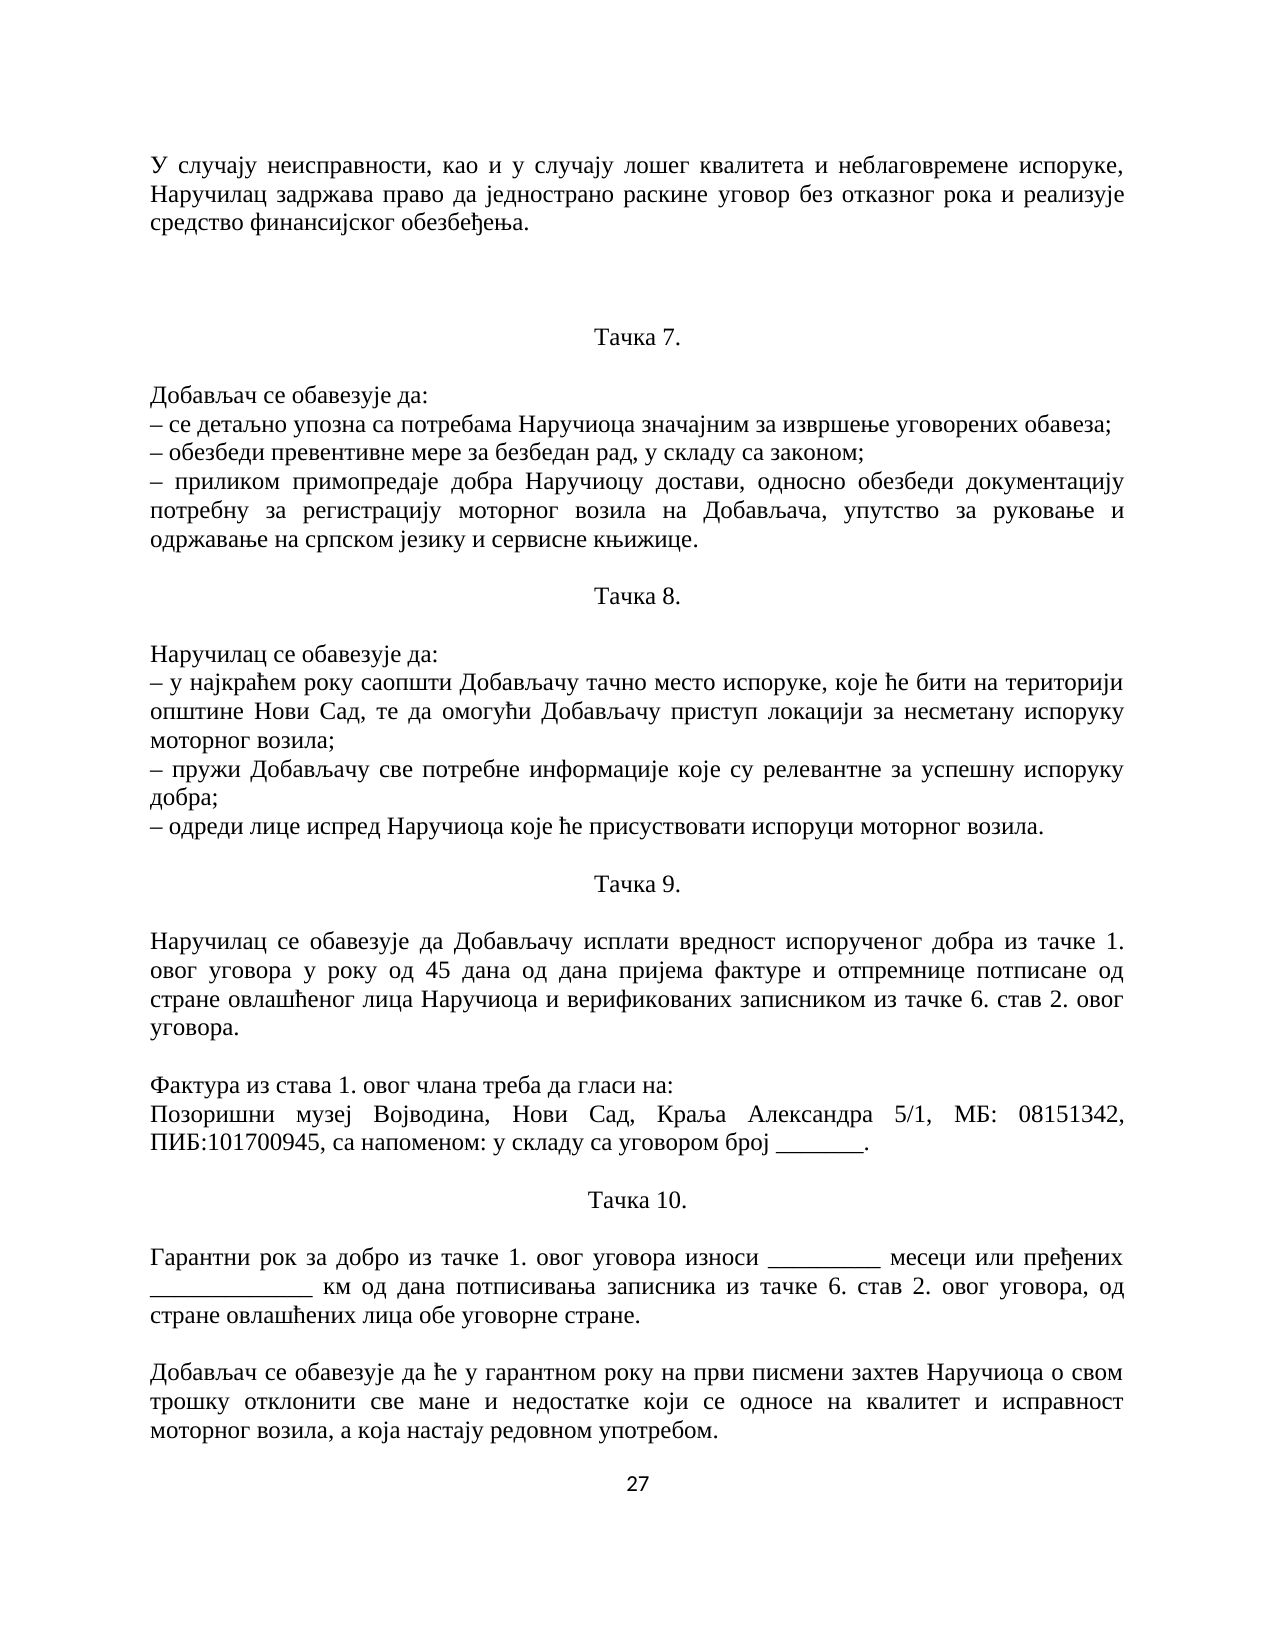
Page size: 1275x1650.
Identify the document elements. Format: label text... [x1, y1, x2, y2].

text Фактура из става 1. овог члана треба да гласи на: [150, 1070, 1125, 1099]
text Тачка 10. [150, 1185, 1125, 1214]
text – приликом примопредаје добра Наручиоцу достави, односно обезбеди документацију потребну за регистрацију моторног возила на Добављача, упутство за руковање и одржавање на српском језику и сервисне књижице. [150, 466, 1125, 552]
text У случају неисправности, као и у случају лошег квалитета и неблаговремене испоруке, Наручилац задржава право да једнострано раскине уговор без отказног рока и реализује средство финансијског обезбеђења. [150, 150, 1125, 236]
text Тачка 7. [150, 322, 1125, 351]
text Тачка 8. [150, 581, 1125, 610]
text – у најкраћем року саопшти Добављачу тачно место испоруке, које ће бити на територији општине Нови Сад, те да омогући Добављачу приступ локацији за несметану испоруку моторног возила; [150, 667, 1125, 754]
text Гарантни рок за добро из тачке 1. овог уговора износи _________ месеци или пређених _____________ км од дана потписивања записника из тачке 6. став 2. овог уговора, од стране овлашћених лица обе уговорне стране. [150, 1242, 1125, 1329]
text – обезбеди превентивне мере за безбедан рад, у складу са законом; [150, 437, 1125, 466]
text Наручилац се обавезује да Добављачу исплати вредност испорученог добра из тачке 1. овог уговора у року од 45 дана од дана пријема фактуре и отпремнице потписане од стране овлашћеног лица Наручиоца и верификованих записником из тачке 6. став 2. овог уговора. [150, 926, 1125, 1041]
text Тачка 9. [150, 869, 1125, 897]
text Позоришни музеј Војводина, Нови Сад, Краља Александра 5/1, МБ: 08151342, ПИБ:101700945, са напоменом: у складу са уговором број _______. [150, 1099, 1125, 1156]
text Добављач се обавезује да: [150, 380, 1125, 409]
text – одреди лице испред Наручиоца које ће присуствовати испоруци моторног возила. [150, 811, 1125, 840]
text Наручилац се обавезује да: [150, 639, 1125, 667]
text – пружи Добављачу све потребне информације које су релевантне за успешну испоруку добра; [150, 754, 1125, 811]
text Добављач се обавезује да ће у гарантном року на први писмени захтев Наручиоца о свом трошку отклонити све мане и недостатке који се односе на квалитет и исправност моторног возила, а која настају редовном употребом. [150, 1357, 1125, 1444]
text – се детаљно упозна са потребама Наручиоца значајним за извршење уговорених обавеза; [150, 409, 1125, 437]
